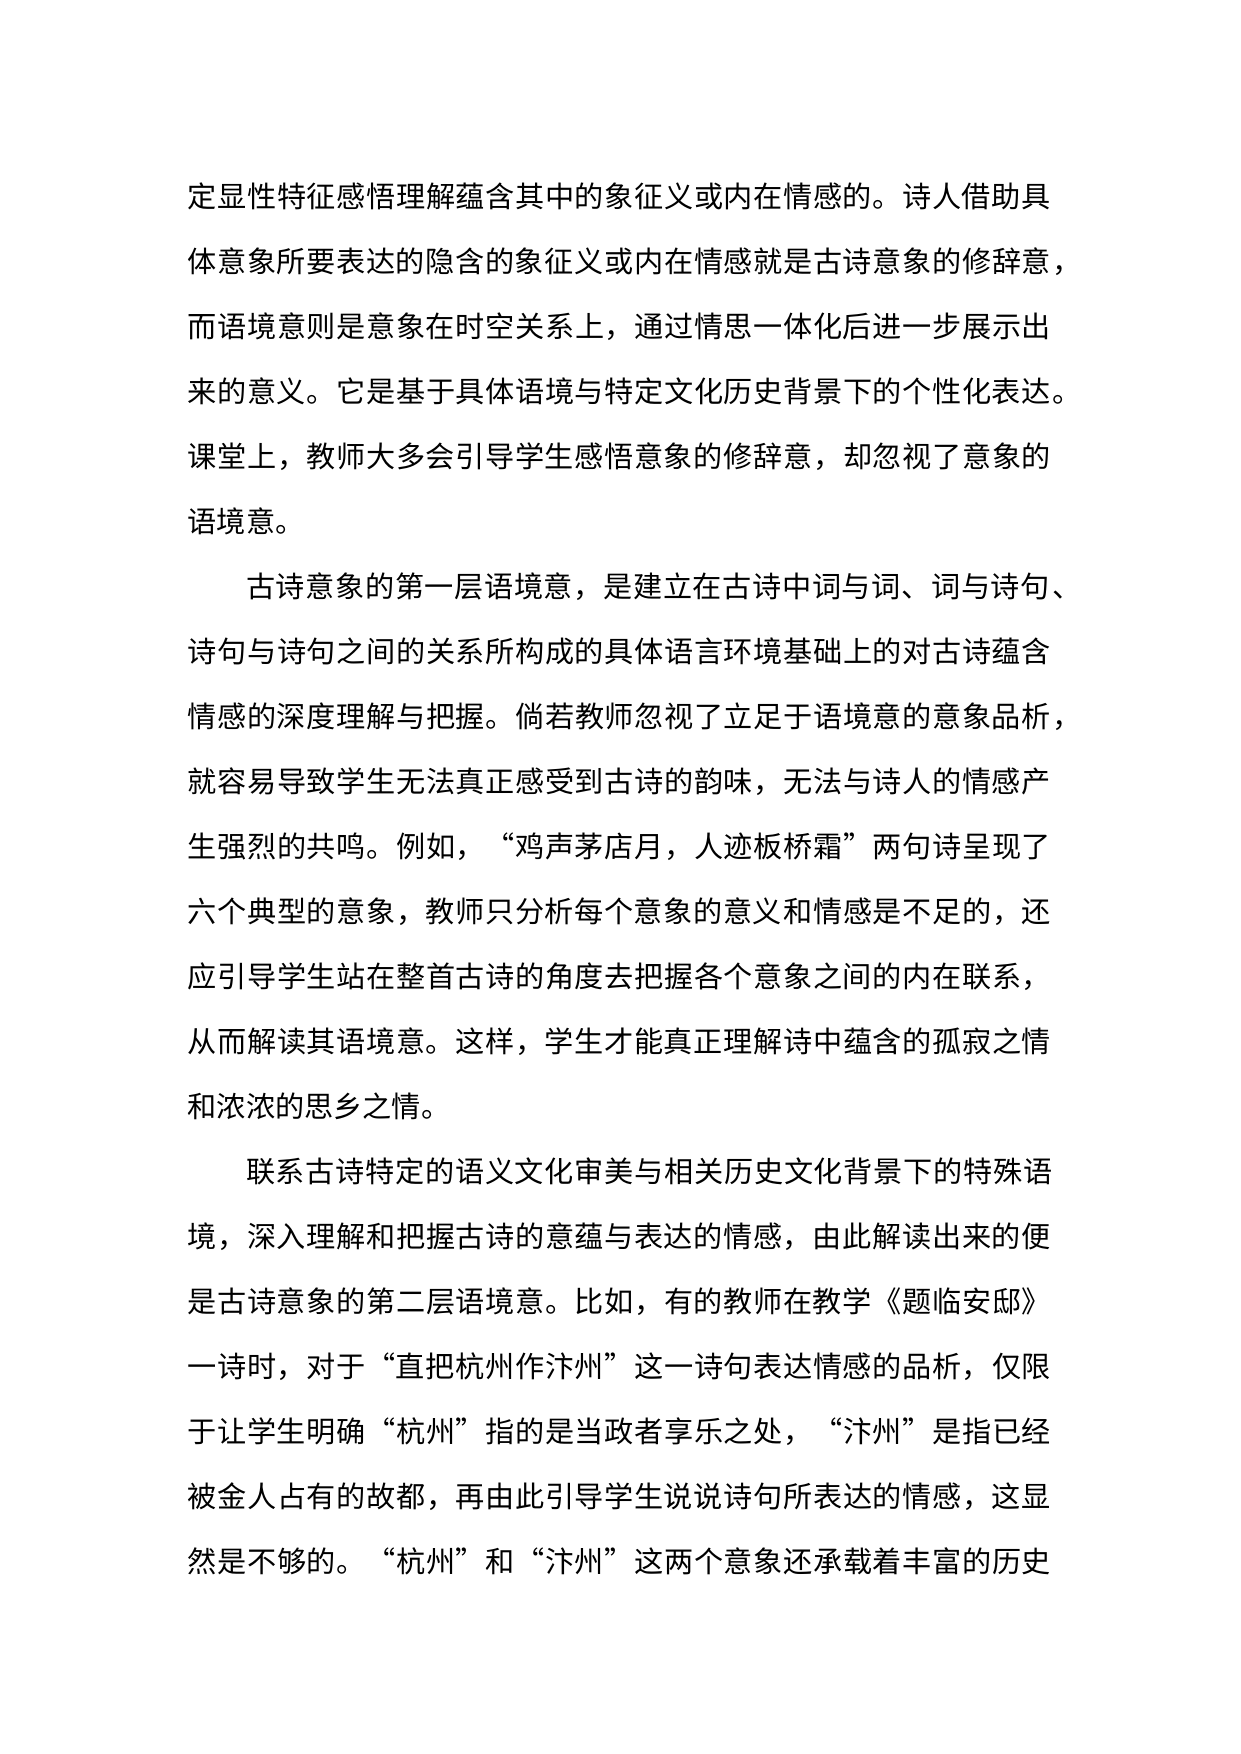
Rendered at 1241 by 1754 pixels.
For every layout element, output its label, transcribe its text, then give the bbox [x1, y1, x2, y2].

text 古诗意象的第一层语境意，是建立在古诗中词与词、词与诗句、诗句与诗句之间的关系所构成的具体语言环境基础上的对古诗蕴含情感的深度理解与把握。倘若教师忽视了立足于语境意的意象品析，就容易导致学生无法真正感受到古诗的韵味，无法与诗人的情感产生强烈的共鸣。例如，“鸡声茅店月，人迹板桥霜”两句诗呈现了六个典型的意象，教师只分析每个意象的意义和情感是不足的，还应引导学生站在整首古诗的角度去把握各个意象之间的内在联系，从而解读其语境意。这样，学生才能真正理解诗中蕴含的孤寂之情和浓浓的思乡之情。 [187, 552, 1053, 1137]
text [187, 1137, 1053, 1592]
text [187, 162, 1053, 552]
